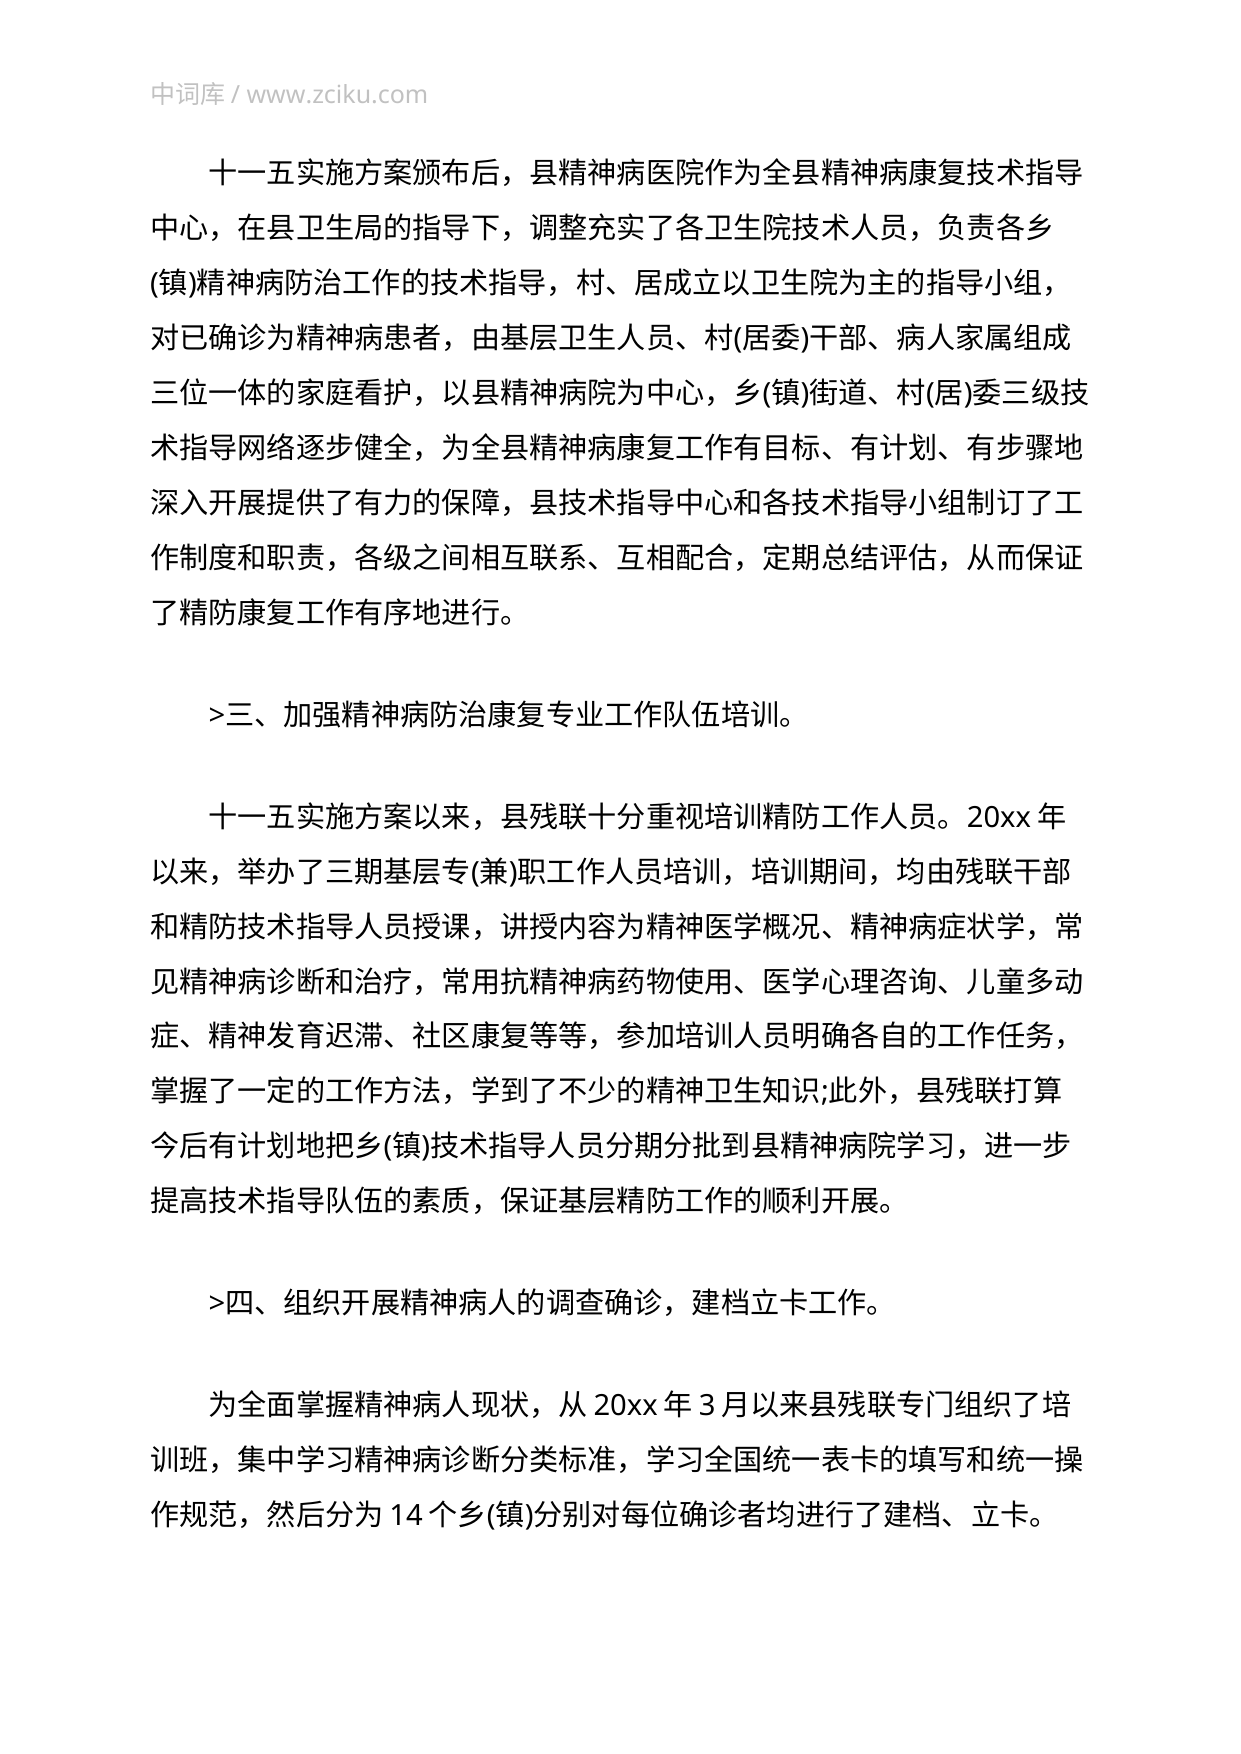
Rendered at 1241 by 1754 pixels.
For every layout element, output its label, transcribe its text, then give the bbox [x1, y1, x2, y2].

text 为全面掌握精神病人现状，从20xx年3月以来县残联专门组织了培训班，集中学习精神病诊断分类标准，学习全国统一表卡的填写和统一操作规范，然后分为14个乡(镇)分别对每位确诊者均进行了建档、立卡。 [150, 1382, 1090, 1534]
text 十一五实施方案颁布后，县精神病医院作为全县精神病康复技术指导中心，在县卫生局的指导下，调整充实了各卫生院技术人员，负责各乡(镇)精神病防治工作的技术指导，村、居成立以卫生院为主的指导小组，对已确诊为精神病患者，由基层卫生人员、村(居委)干部、病人家属组成三位一体的家庭看护，以县精神病院为中心，乡(镇)街道、村(居)委三级技术指导网络逐步健全，为全县精神病康复工作有目标、有计划、有步骤地深入开展提供了有力的保障，县技术指导中心和各技术指导小组制订了工作制度和职责，各级之间相互联系、互相配合，定期总结评估，从而保证了精防康复工作有序地进行。 [150, 150, 1090, 632]
text >四、组织开展精神病人的调查确诊，建档立卡工作。 [150, 1280, 1090, 1322]
text >三、加强精神病防治康复专业工作队伍培训。 [150, 691, 1090, 734]
text 十一五实施方案以来，县残联十分重视培训精防工作人员。20xx年以来，举办了三期基层专(兼)职工作人员培训，培训期间，均由残联干部和精防技术指导人员授课，讲授内容为精神医学概况、精神病症状学，常见精神病诊断和治疗，常用抗精神病药物使用、医学心理咨询、儿童多动症、精神发育迟滞、社区康复等等，参加培训人员明确各自的工作任务，掌握了一定的工作方法，学到了不少的精神卫生知识;此外，县残联打算今后有计划地把乡(镇)技术指导人员分期分批到县精神病院学习，进一步提高技术指导队伍的素质，保证基层精防工作的顺利开展。 [150, 793, 1090, 1220]
